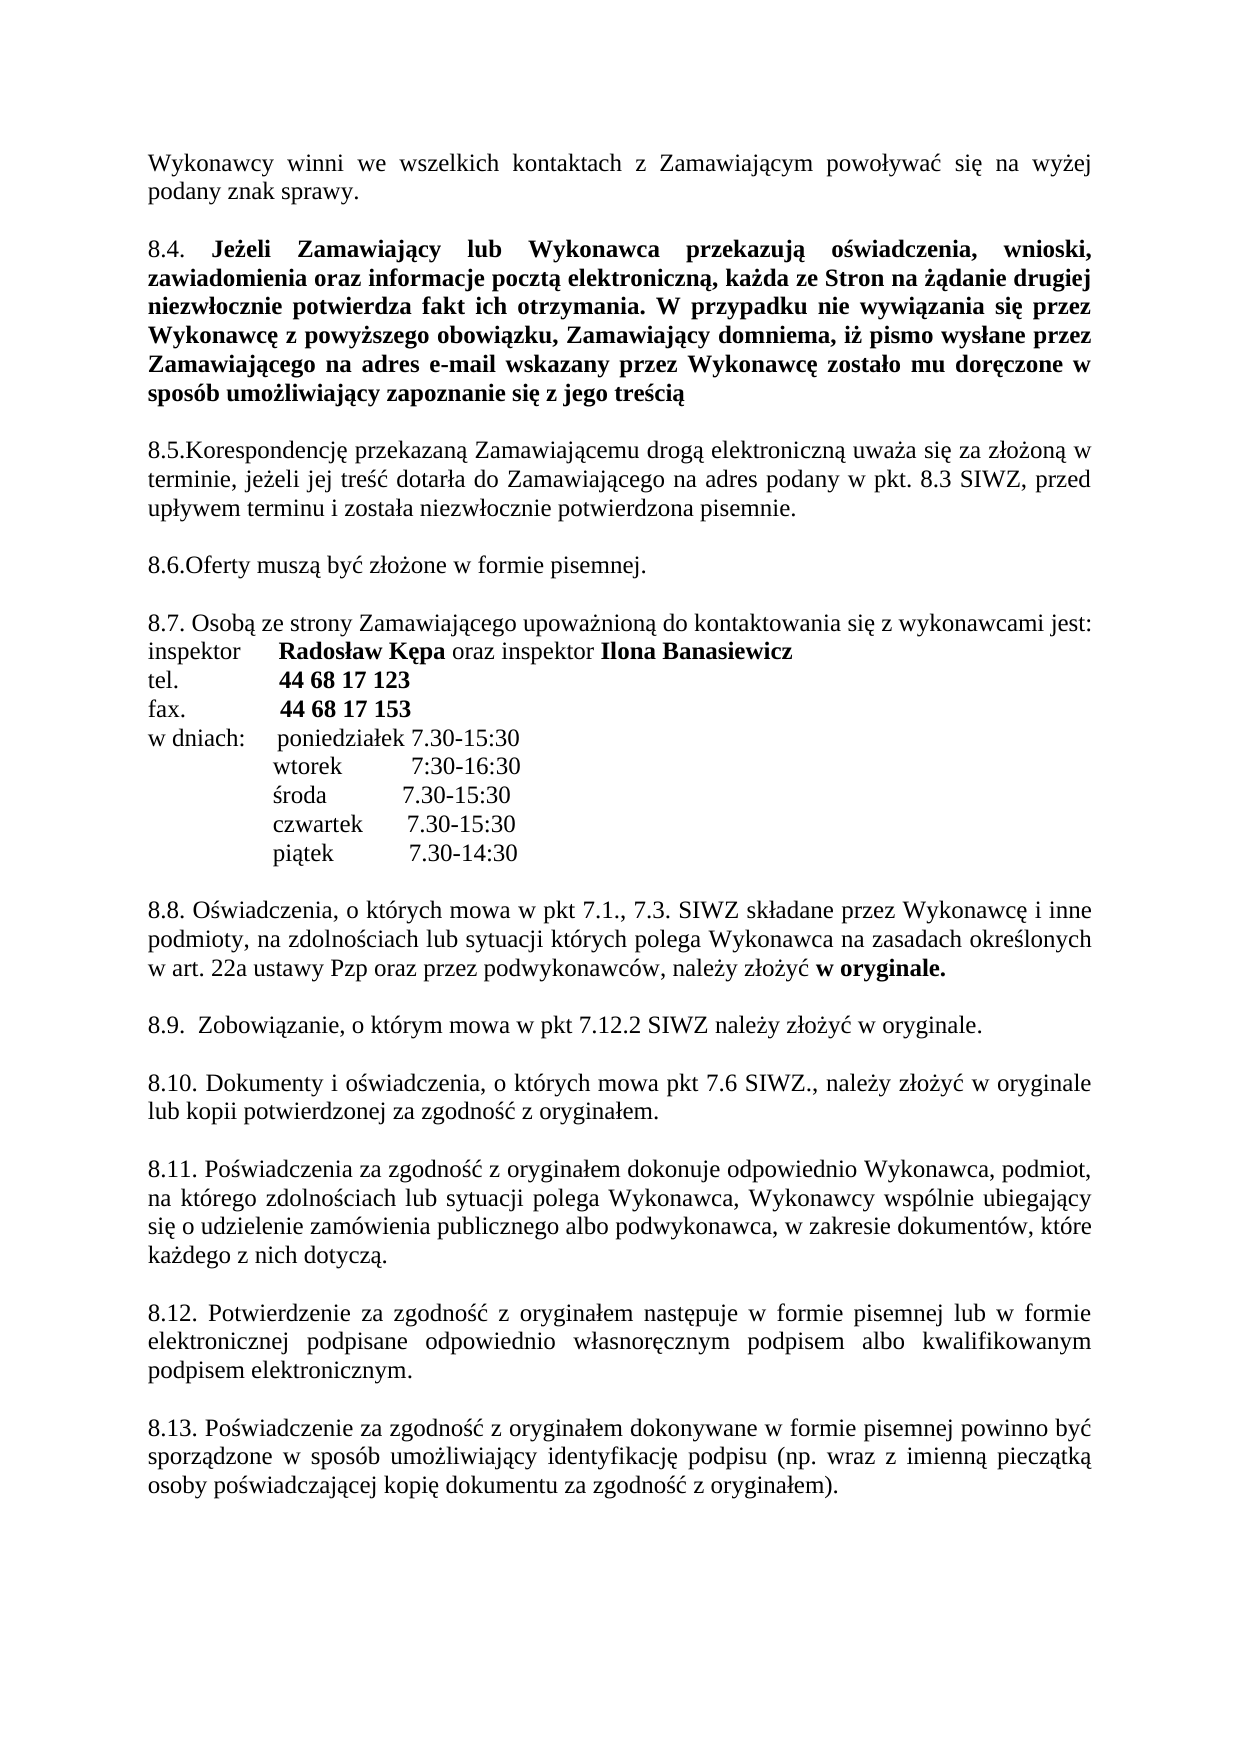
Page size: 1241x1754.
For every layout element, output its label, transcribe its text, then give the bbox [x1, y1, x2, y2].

text Wykonawcy winni we wszelkich kontaktach z Zamawiającym powoływać się na wyżej podany znak sprawy. [148, 148, 1092, 205]
text 8.6.Oferty muszą być złożone w formie pisemnej. [148, 550, 1092, 579]
text wtorek 7:30-16:30 [148, 751, 1092, 780]
text tel. 44 68 17 123 [148, 665, 1092, 694]
text środa 7.30-15:30 [148, 780, 1092, 809]
text w dniach: poniedziałek 7.30-15:30 [148, 723, 1092, 751]
text 8.5.Korespondencję przekazaną Zamawiającemu drogą elektroniczną uważa się za złożoną w terminie, jeżeli jej treść dotarła do Zamawiającego na adres podany w pkt. 8.3 SIWZ, przed upływem terminu i została niezwłocznie potwierdzona pisemnie. [148, 435, 1092, 521]
text 8.10. Dokumenty i oświadczenia, o których mowa pkt 7.6 SIWZ., należy złożyć w oryginale lub kopii potwierdzonej za zgodność z oryginałem. [148, 1068, 1092, 1125]
text 8.13. Poświadczenie za zgodność z oryginałem dokonywane w formie pisemnej powinno być sporządzone w sposób umożliwiający identyfikację podpisu (np. wraz z imienną pieczątką osoby poświadczającej kopię dokumentu za zgodność z oryginałem). [148, 1413, 1092, 1499]
text inspektor Radosław Kępa oraz inspektor Ilona Banasiewicz [148, 636, 1092, 665]
text 8.12. Potwierdzenie za zgodność z oryginałem następuje w formie pisemnej lub w formie elektronicznej podpisane odpowiednio własnoręcznym podpisem albo kwalifikowanym podpisem elektronicznym. [148, 1298, 1092, 1384]
text fax. 44 68 17 153 [148, 694, 1092, 723]
text czwartek 7.30-15:30 [148, 809, 1092, 838]
text piątek 7.30-14:30 [148, 838, 1092, 866]
text 8.7. Osobą ze strony Zamawiającego upoważnioną do kontaktowania się z wykonawcami jest: [148, 608, 1092, 636]
text 8.8. Oświadczenia, o których mowa w pkt 7.1., 7.3. SIWZ składane przez Wykonawcę i inne podmioty, na zdolnościach lub sytuacji których polega Wykonawca na zasadach określonych w art. 22a ustawy Pzp oraz przez podwykonawców, należy złożyć w oryginale. [148, 895, 1092, 981]
text 8.9. Zobowiązanie, o którym mowa w pkt 7.12.2 SIWZ należy złożyć w oryginale. [148, 1010, 1092, 1039]
text 8.4. Jeżeli Zamawiający lub Wykonawca przekazują oświadczenia, wnioski, zawiadomienia oraz informacje pocztą elektroniczną, każda ze Stron na żądanie drugiej niezwłocznie potwierdza fakt ich otrzymania. W przypadku nie wywiązania się przez Wykonawcę z powyższego obowiązku, Zamawiający domniema, iż pismo wysłane przez Zamawiającego na adres e-mail wskazany przez Wykonawcę zostało mu doręczone w sposób umożliwiający zapoznanie się z jego treścią [148, 234, 1092, 406]
text 8.11. Poświadczenia za zgodność z oryginałem dokonuje odpowiednio Wykonawca, podmiot, na którego zdolnościach lub sytuacji polega Wykonawca, Wykonawcy wspólnie ubiegający się o udzielenie zamówienia publicznego albo podwykonawca, w zakresie dokumentów, które każdego z nich dotyczą. [148, 1154, 1092, 1269]
